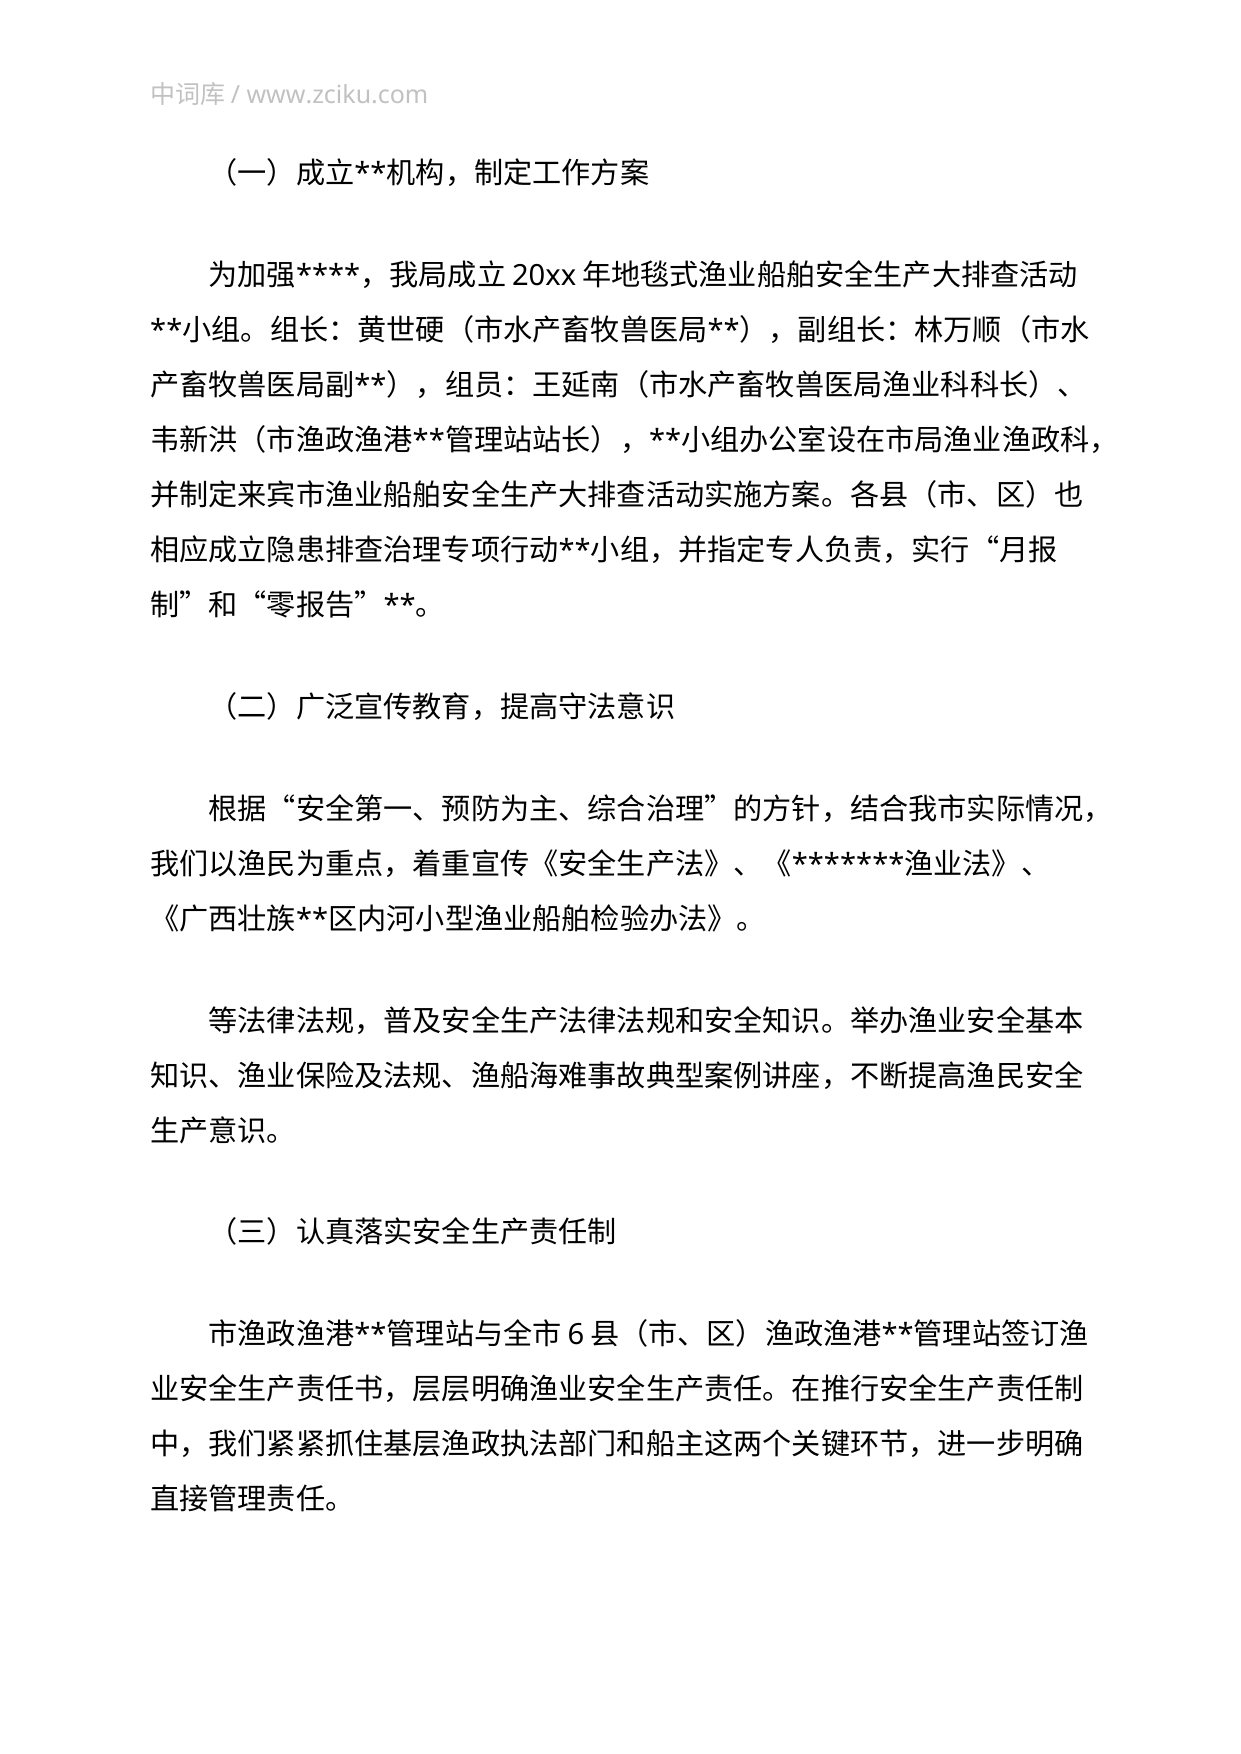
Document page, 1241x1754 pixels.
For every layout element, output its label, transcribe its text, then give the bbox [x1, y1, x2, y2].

text （三）认真落实安全生产责任制 [150, 1209, 1090, 1251]
text 根据“安全第一、预防为主、综合治理”的方针，结合我市实际情况，我们以渔民为重点，着重宣传《安全生产法》、《*******渔业法》、《广西壮族**区内河小型渔业船舶检验办法》。 [150, 786, 1090, 938]
text （一）成立**机构，制定工作方案 [150, 150, 1090, 192]
text 等法律法规，普及安全生产法律法规和安全知识。举办渔业安全基本知识、渔业保险及法规、渔船海难事故典型案例讲座，不断提高渔民安全生产意识。 [150, 997, 1090, 1149]
text （二）广泛宣传教育，提高守法意识 [150, 684, 1090, 726]
text 市渔政渔港**管理站与全市6县（市、区）渔政渔港**管理站签订渔业安全生产责任书，层层明确渔业安全生产责任。在推行安全生产责任制中，我们紧紧抓住基层渔政执法部门和船主这两个关键环节，进一步明确直接管理责任。 [150, 1311, 1090, 1518]
text 为加强****，我局成立20xx年地毯式渔业船舶安全生产大排查活动**小组。组长：黄世硬（市水产畜牧兽医局**），副组长：林万顺（市水产畜牧兽医局副**），组员：王延南（市水产畜牧兽医局渔业科科长）、韦新洪（市渔政渔港**管理站站长），**小组办公室设在市局渔业渔政科，并制定来宾市渔业船舶安全生产大排查活动实施方案。各县（市、区）也相应成立隐患排查治理专项行动**小组，并指定专人负责，实行“月报制”和“零报告”**。 [150, 252, 1090, 624]
